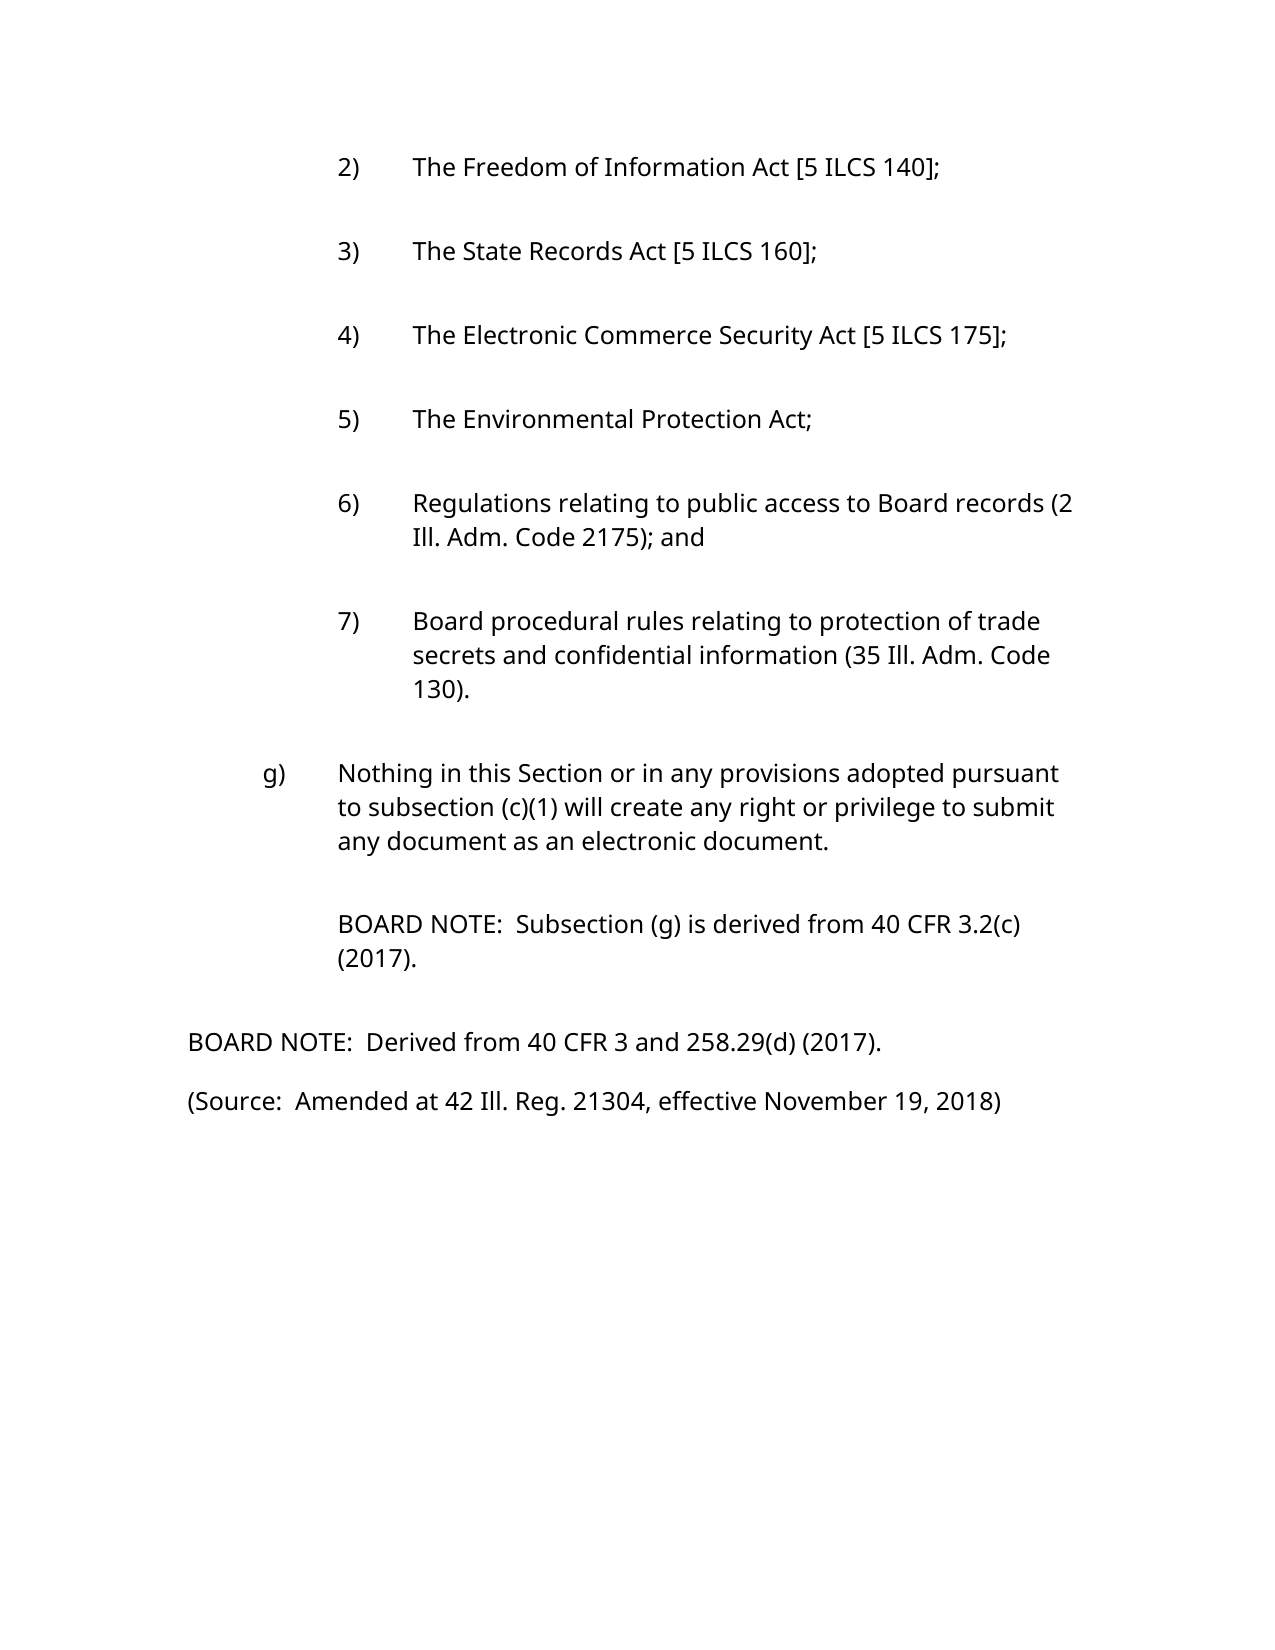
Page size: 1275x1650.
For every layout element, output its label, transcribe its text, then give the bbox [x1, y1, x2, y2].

text 2) The Freedom of Information Act [5 ILCS 140]; [337, 150, 1087, 184]
text 7) Board procedural rules relating to protection of trade secrets and confidential information (35 Ill. Adm. Code 130). [337, 604, 1087, 706]
text 5) The Environmental Protection Act; [337, 402, 1087, 436]
text g) Nothing in this Section or in any provisions adopted pursuant to subsection (c)(1) will create any right or privilege to submit any document as an electronic document. [262, 756, 1087, 857]
text BOARD NOTE: Subsection (g) is derived from 40 CFR 3.2(c) (2017). [337, 907, 1087, 975]
text (Source: Amended at 42 Ill. Reg. 21304, effective November 19, 2018) [187, 1084, 1087, 1118]
text 3) The State Records Act [5 ILCS 160]; [337, 234, 1087, 268]
text BOARD NOTE: Derived from 40 CFR 3 and 258.29(d) (2017). [187, 1025, 1087, 1059]
text 6) Regulations relating to public access to Board records (2 Ill. Adm. Code 2175); and [337, 486, 1087, 554]
text 4) The Electronic Commerce Security Act [5 ILCS 175]; [337, 318, 1087, 352]
